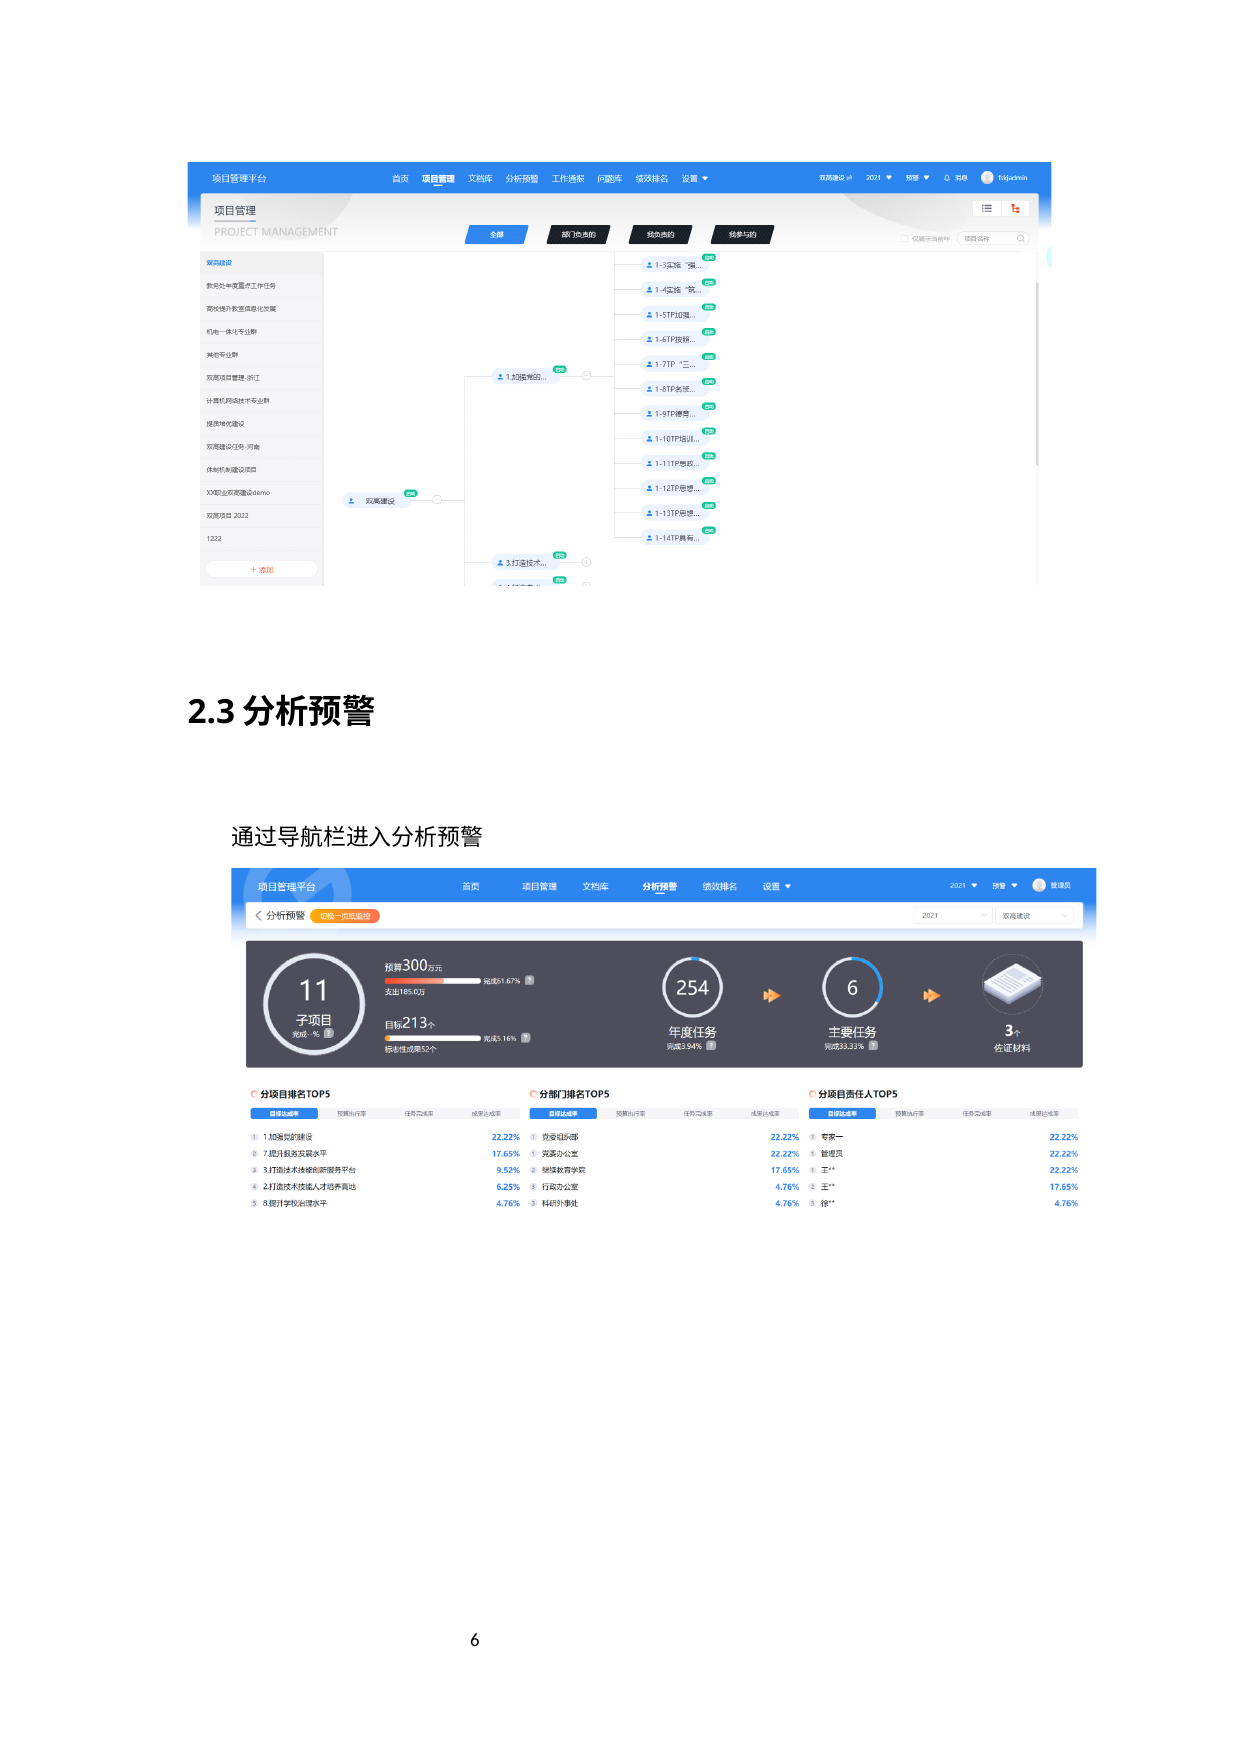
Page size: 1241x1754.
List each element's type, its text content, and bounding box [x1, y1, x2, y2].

subtitle 2.3分析预警 [187, 677, 1053, 742]
text 通过导航栏进入分析预警 [187, 803, 1053, 868]
picture [187, 162, 1052, 586]
picture [231, 868, 1097, 1226]
